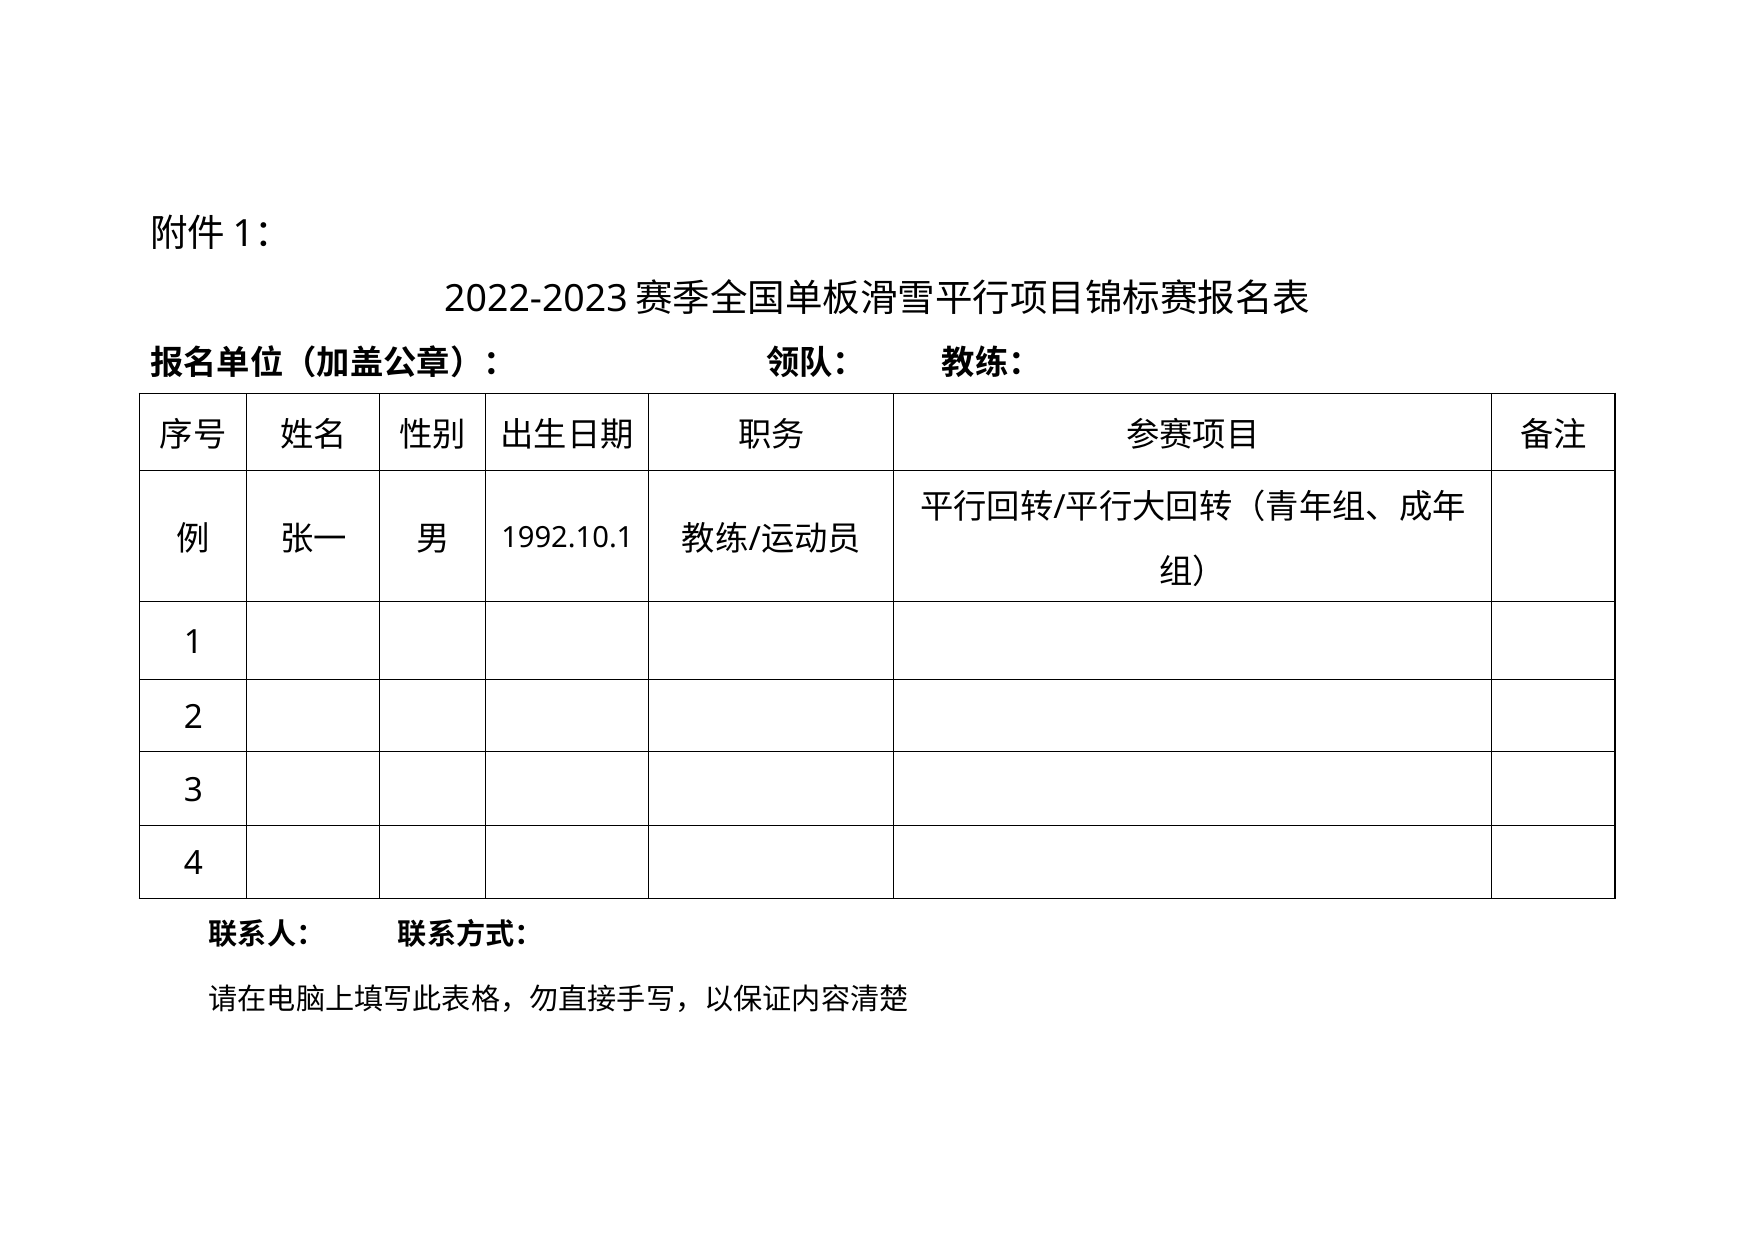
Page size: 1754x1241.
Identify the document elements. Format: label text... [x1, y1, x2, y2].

table_cell [486, 826, 648, 898]
table_cell 张一 [247, 471, 379, 601]
table_cell [1492, 602, 1614, 679]
table_cell 3 [140, 752, 246, 825]
table_cell [1492, 680, 1614, 751]
table_cell [1492, 752, 1614, 825]
text 报名单位（加盖公章）： 领队： 教练： [150, 328, 1604, 393]
table_cell [247, 680, 379, 751]
table_cell [380, 752, 485, 825]
table_cell [247, 602, 379, 679]
table_header 备注 [1492, 394, 1614, 470]
table_cell [894, 602, 1491, 679]
table_header 性别 [380, 394, 485, 470]
table_cell [1492, 471, 1614, 601]
table_cell [649, 826, 893, 898]
table_header 姓名 [247, 394, 379, 470]
table_cell [486, 680, 648, 751]
table_cell [380, 602, 485, 679]
table_header 序号 [140, 394, 246, 470]
table_cell [894, 826, 1491, 898]
table_cell 教练/运动员 [649, 471, 893, 601]
table_cell 平行回转/平行大回转（青年组、成年组） [894, 471, 1491, 601]
list 请在电脑上填写此表格，勿直接手写，以保证内容清楚 [150, 964, 1604, 1029]
table_header 参赛项目 [894, 394, 1491, 470]
text 附件1： [150, 198, 1604, 263]
list 联系人： 联系方式： [150, 899, 1604, 964]
table_cell 1992.10.1 [486, 471, 648, 601]
table_header 出生日期 [486, 394, 648, 470]
table_cell [649, 602, 893, 679]
table_cell 例 [140, 471, 246, 601]
table_cell [1492, 826, 1614, 898]
table_cell [247, 752, 379, 825]
table_cell 1 [140, 602, 246, 679]
table_cell 2 [140, 680, 246, 751]
table_header 职务 [649, 394, 893, 470]
table_cell [894, 680, 1491, 751]
table_cell 男 [380, 471, 485, 601]
table_cell [894, 752, 1491, 825]
table_cell [649, 752, 893, 825]
text 2022-2023赛季全国单板滑雪平行项目锦标赛报名表 [150, 263, 1604, 328]
table_cell [486, 602, 648, 679]
table_cell [486, 752, 648, 825]
table_cell [380, 680, 485, 751]
table_cell [649, 680, 893, 751]
table_cell [247, 826, 379, 898]
table_cell [380, 826, 485, 898]
table_cell 4 [140, 826, 246, 898]
